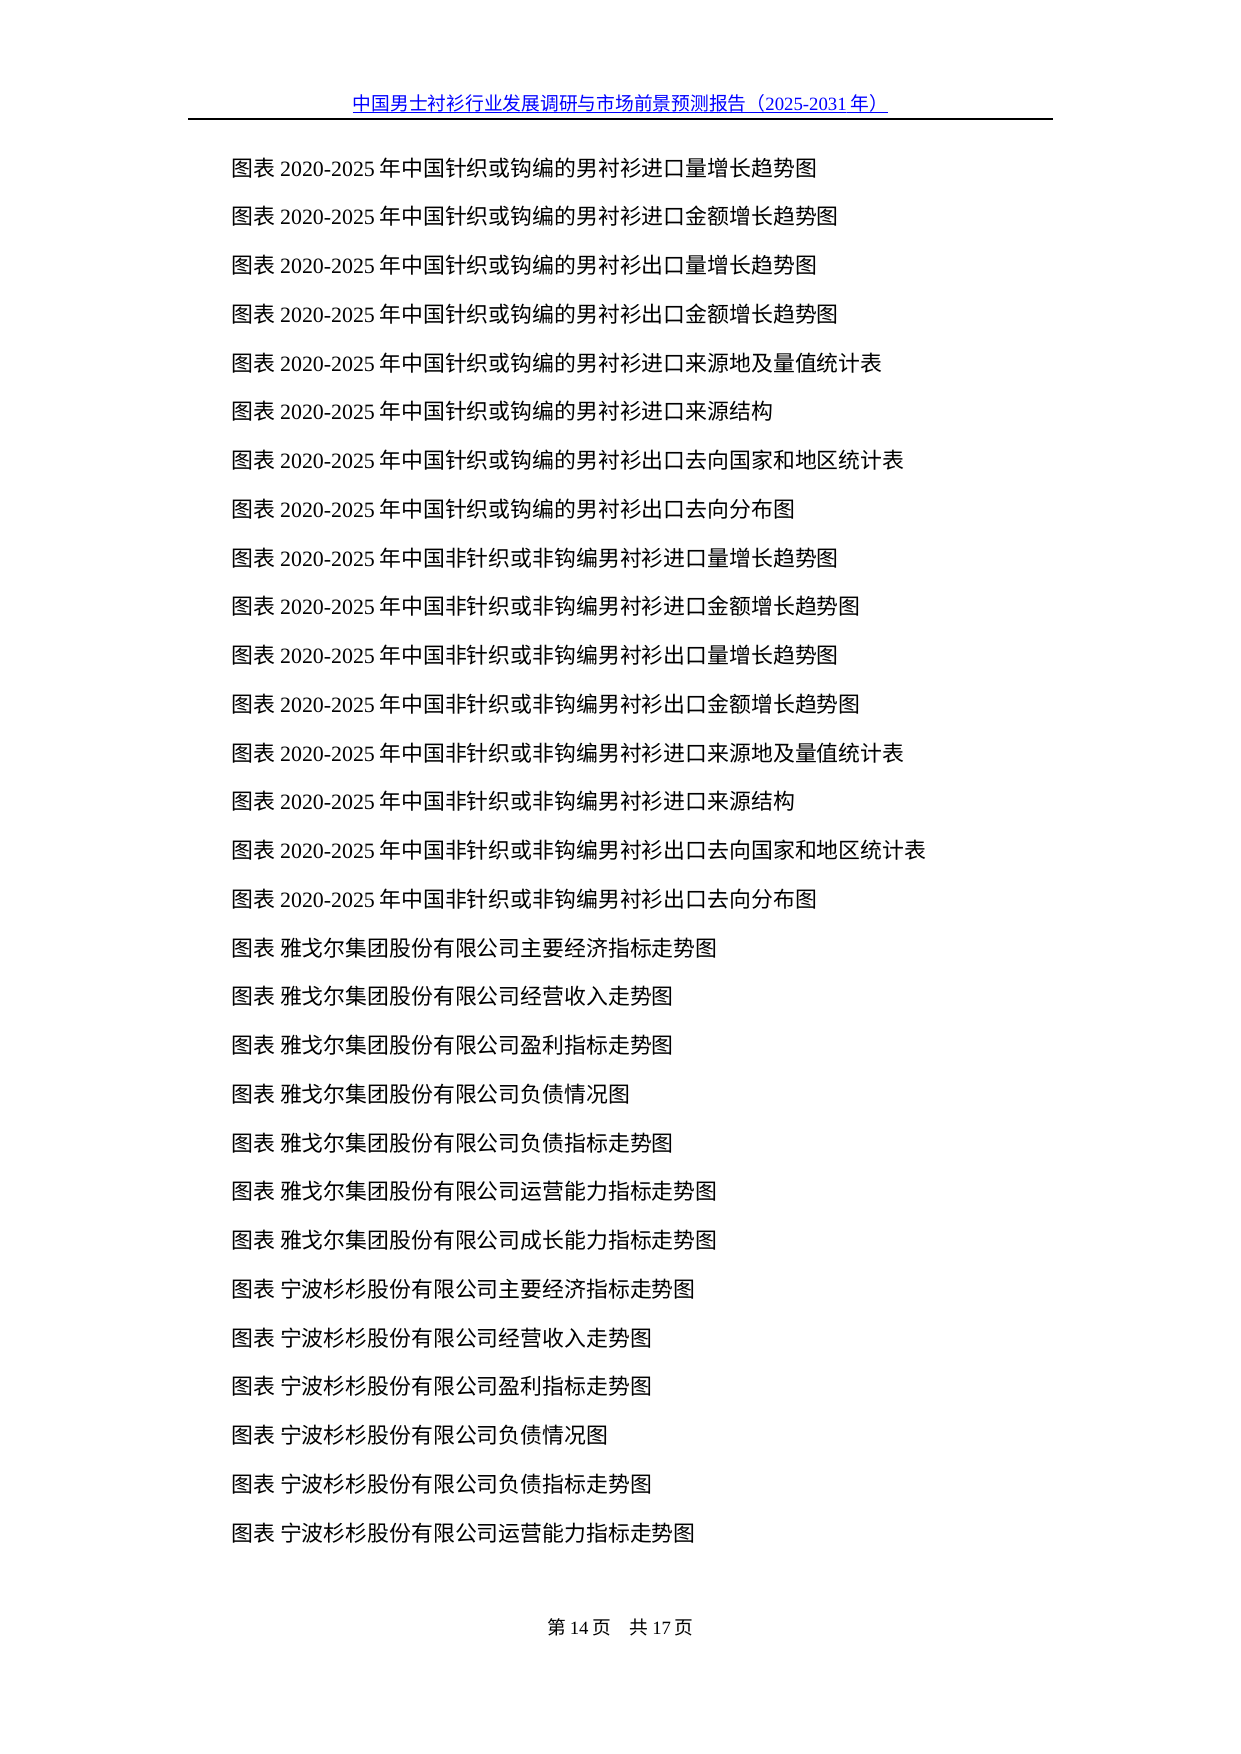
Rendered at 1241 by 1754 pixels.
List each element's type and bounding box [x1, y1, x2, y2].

text [187, 150, 1053, 1548]
